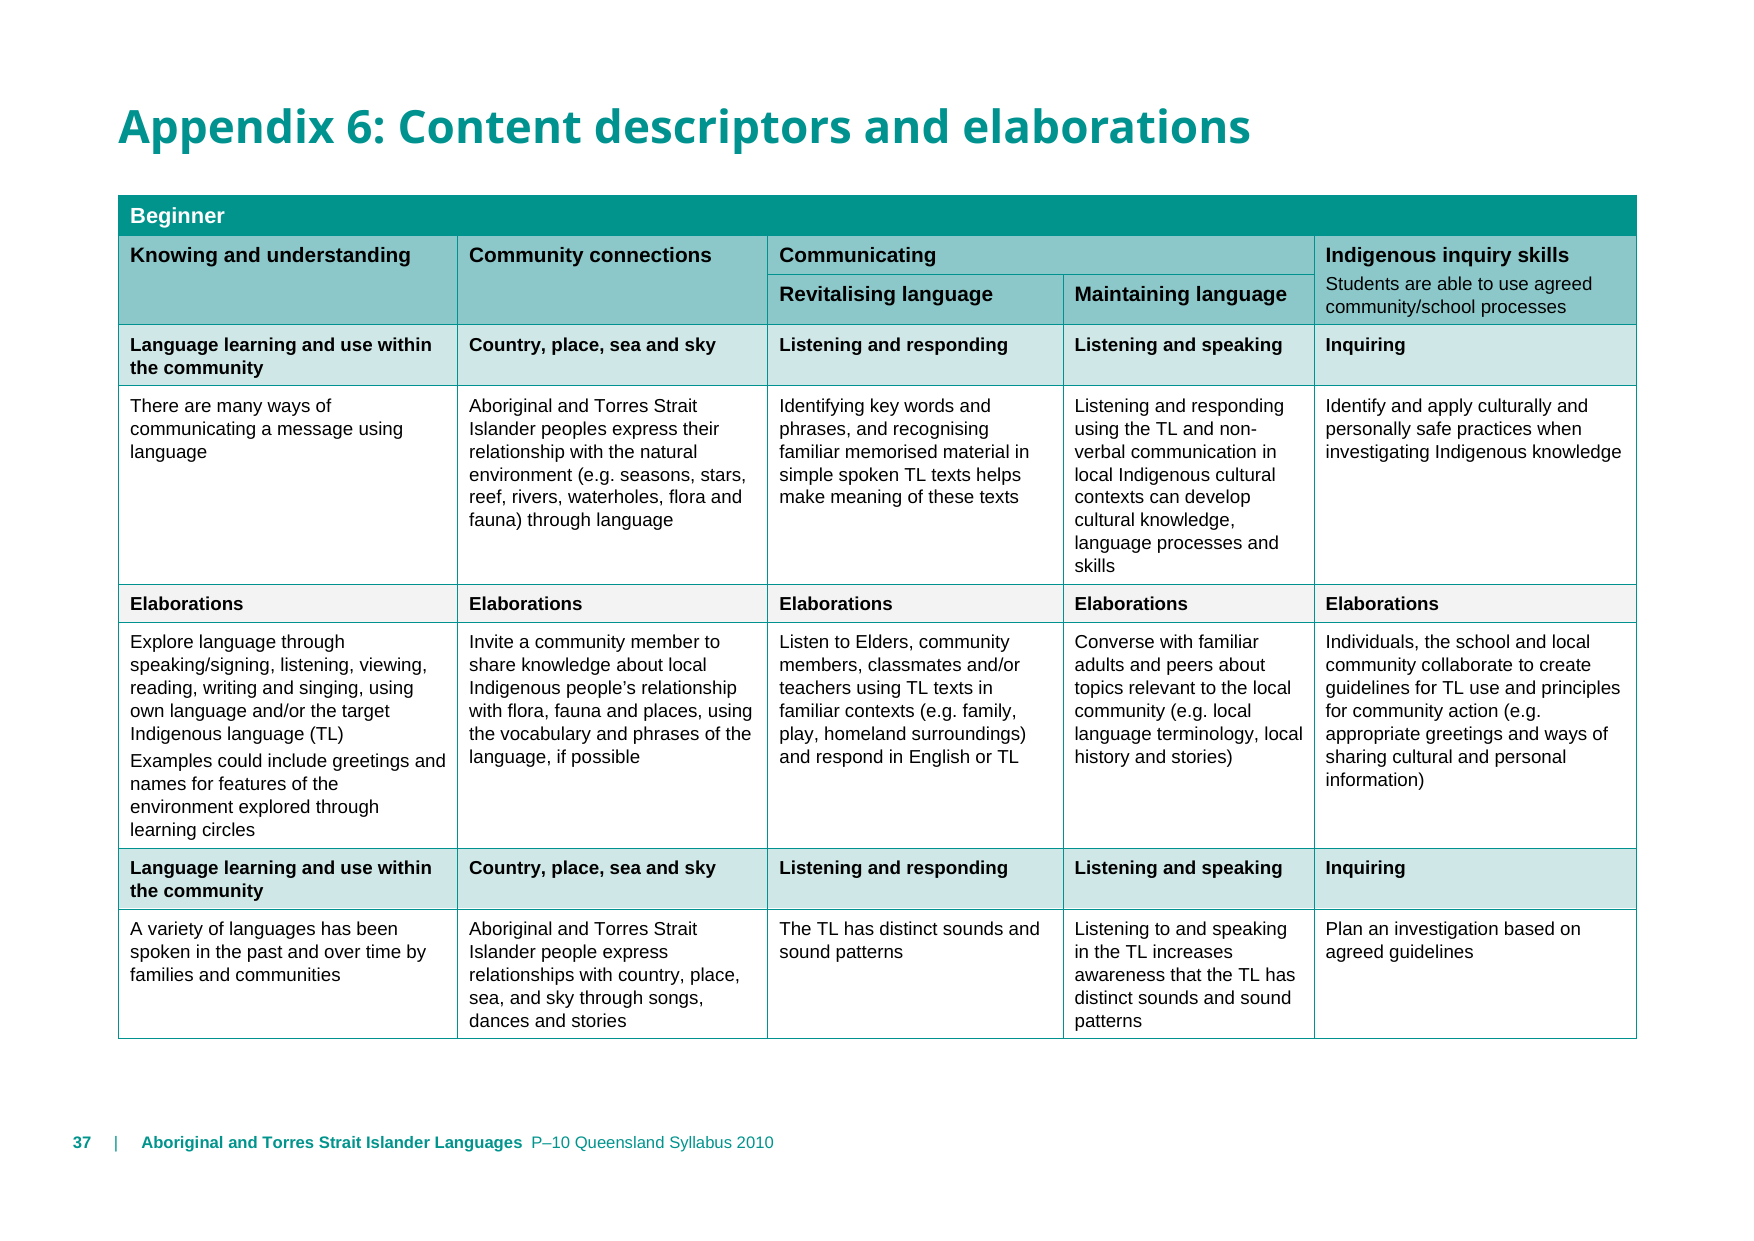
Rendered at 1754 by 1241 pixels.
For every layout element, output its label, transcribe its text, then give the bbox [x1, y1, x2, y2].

table_cell Community connections [458, 236, 767, 324]
table_cell Language learning and use within the community [119, 325, 457, 385]
table_cell Plan an investigation based on agreed guidelines [1315, 910, 1636, 1038]
table_header Beginner [119, 196, 1636, 235]
table_cell Elaborations [1315, 585, 1636, 622]
table_cell Inquiring [1315, 849, 1636, 908]
table_cell Maintaining language [1064, 275, 1314, 324]
table_cell There are many ways of communicating a message using language [119, 386, 457, 584]
table_cell Language learning and use within the community [119, 849, 457, 908]
table_cell Individuals, the school and local community collaborate to create guidelines for TL use and principles for community action (e.g. appropriate greetings and ways of sharing cultural and personal information) [1315, 623, 1636, 847]
table_cell Listening and speaking [1064, 325, 1314, 385]
table_cell Country, place, sea and sky [458, 849, 767, 908]
table_cell Communicating [768, 236, 1314, 274]
table_cell Elaborations [768, 585, 1063, 622]
table_cell Converse with familiar adults and peers about topics relevant to the local community (e.g. local language terminology, local history and stories) [1064, 623, 1314, 847]
table_cell Knowing and understanding [119, 236, 457, 324]
table_cell Listen to Elders, community members, classmates and/or teachers using TL texts in familiar contexts (e.g. family, play, homeland surroundings) and respond in English or TL [768, 623, 1063, 847]
table_cell Listening and responding using the TL and non-verbal communication in local Indigenous cultural contexts can develop cultural knowledge, language processes and skills [1064, 386, 1314, 584]
table_cell Listening to and speaking in the TL increases awareness that the TL has distinct sounds and sound patterns [1064, 910, 1314, 1038]
table_cell Revitalising language [768, 275, 1063, 324]
table_cell Elaborations [1064, 585, 1314, 622]
subtitle Appendix 6: Content descriptors and elaborations [118, 94, 1636, 157]
table_cell Explore language through speaking/signing, listening, viewing, reading, writing and singing, using own language and/or the target Indigenous language (TL) Examples could include greetings and names for features of the environment explored through learning circles [119, 623, 457, 847]
table_cell The TL has distinct sounds and sound patterns [768, 910, 1063, 1038]
table_cell Aboriginal and Torres Strait Islander peoples express their relationship with the natural environment (e.g. seasons, stars, reef, rivers, waterholes, flora and fauna) through language [458, 386, 767, 584]
table_cell Aboriginal and Torres Strait Islander people express relationships with country, place, sea, and sky through songs, dances and stories [458, 910, 767, 1038]
table_cell Indigenous inquiry skills Students are able to use agreed community/school processes [1315, 236, 1636, 324]
table_cell Inquiring [1315, 325, 1636, 385]
table_cell Listening and responding [768, 325, 1063, 385]
table_cell Identify and apply culturally and personally safe practices when investigating Indigenous knowledge [1315, 386, 1636, 584]
table_cell Elaborations [458, 585, 767, 622]
table_cell Identifying key words and phrases, and recognising familiar memorised material in simple spoken TL texts helps make meaning of these texts [768, 386, 1063, 584]
table_cell Listening and responding [768, 849, 1063, 908]
table_cell A variety of languages has been spoken in the past and over time by families and communities [119, 910, 457, 1038]
table_cell Elaborations [119, 585, 457, 622]
table_cell Listening and speaking [1064, 849, 1314, 908]
table_cell Country, place, sea and sky [458, 325, 767, 385]
table_cell Invite a community member to share knowledge about local Indigenous people’s relationship with flora, fauna and places, using the vocabulary and phrases of the language, if possible [458, 623, 767, 847]
